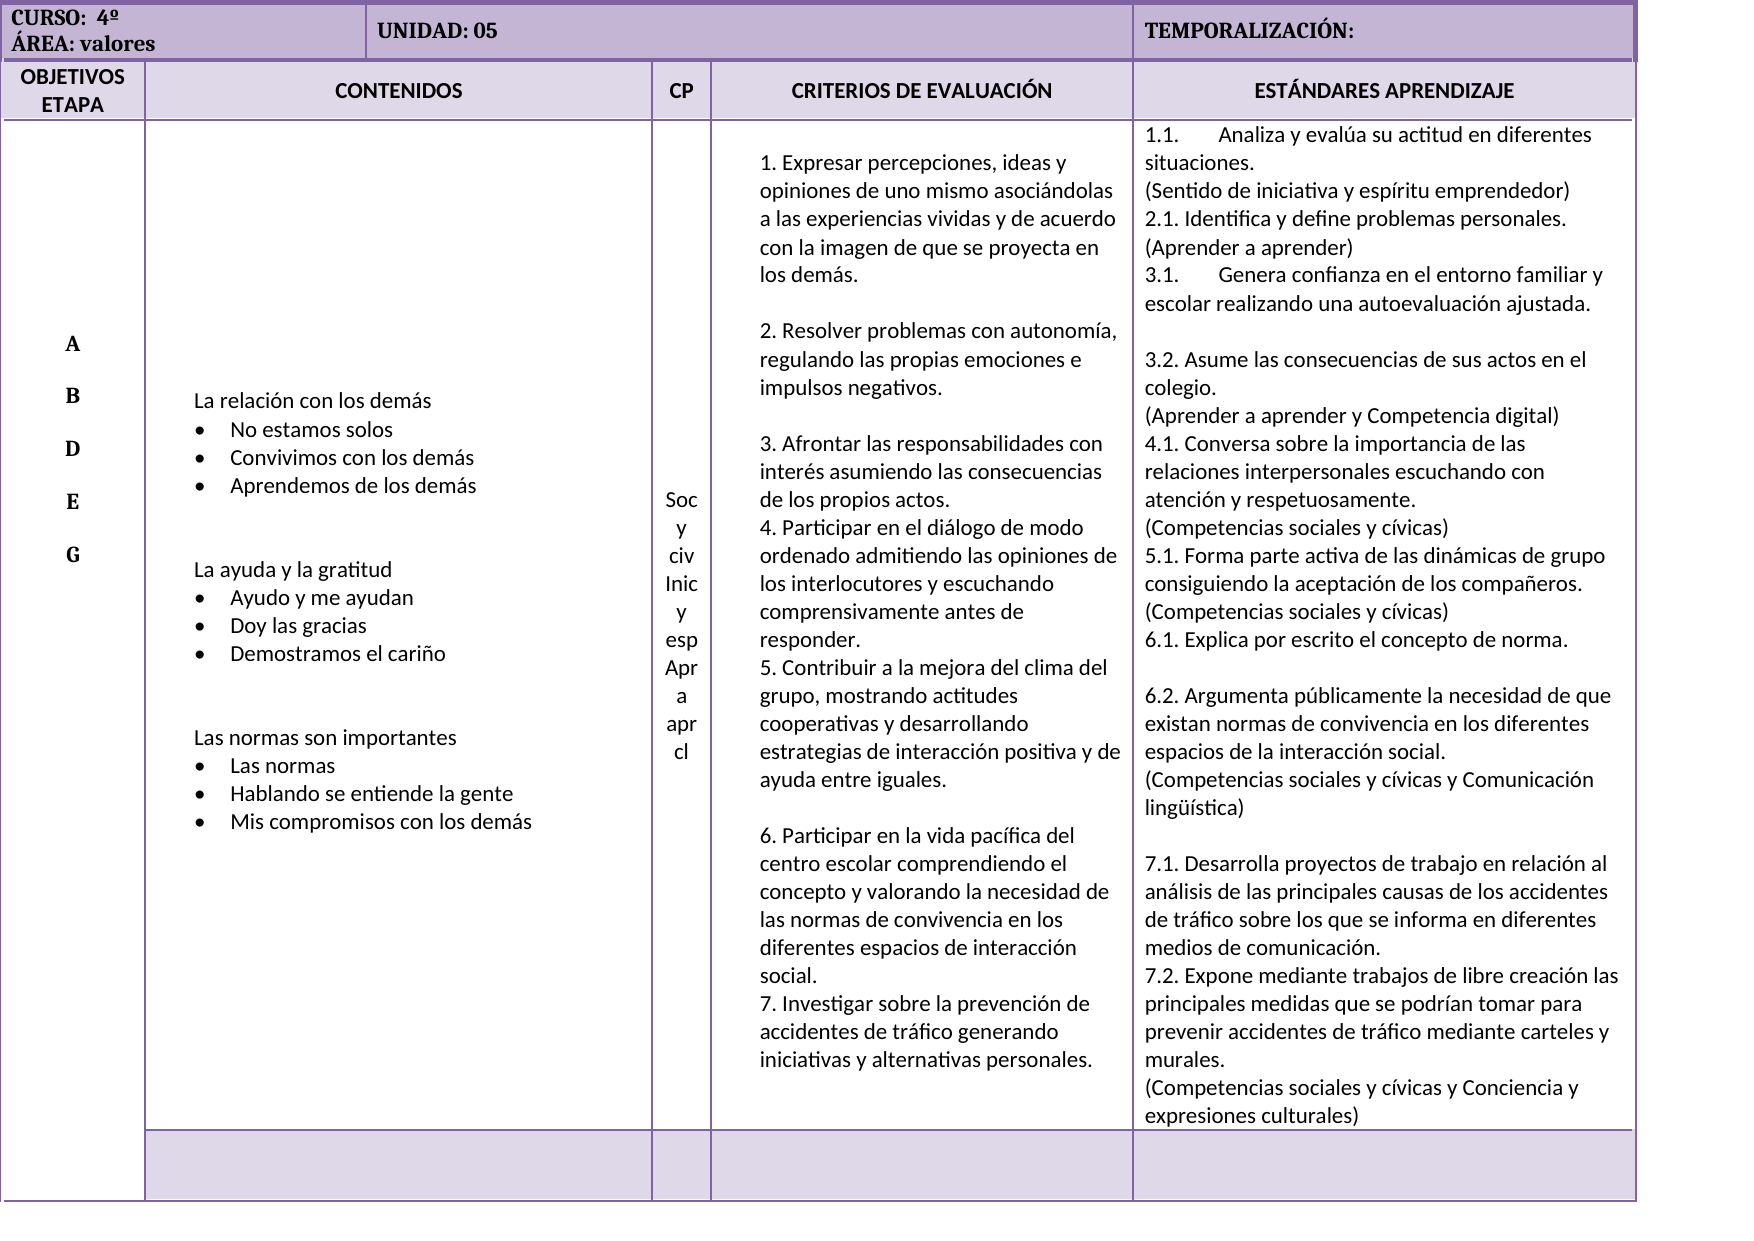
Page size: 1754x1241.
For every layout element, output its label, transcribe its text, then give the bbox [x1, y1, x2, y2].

table_header UNIDAD: 05 [367, 5, 1132, 58]
table_header CURSO: 4º ÁREA: valores [2, 5, 365, 58]
table_cell 1.1. Analiza y evalúa su actitud en diferentes situaciones. (Sentido de iniciativa y espíritu emprendedor) 2.1. Identifica y define problemas personales. (Aprender a aprender) 3.1. Genera confianza en el entorno familiar y escolar realizando una autoevaluación ajustada. 3.2. Asume las consecuencias de sus actos en el colegio. (Aprender a aprender y Competencia digital) 4.1. Conversa sobre la importancia de las relaciones interpersonales escuchando con atención y respetuosamente. (Competencias sociales y cívicas) 5.1. Forma parte activa de las dinámicas de grupo consiguiendo la aceptación de los compañeros. (Competencias sociales y cívicas) 6.1. Explica por escrito el concepto de norma. 6.2. Argumenta públicamente la necesidad de que existan normas de convivencia en los diferentes espacios de la interacción social. (Competencias sociales y cívicas y Comunicación lingüística) 7.1. Desarrolla proyectos de trabajo en relación al análisis de las principales causas de los accidentes de tráfico sobre los que se informa en diferentes medios de comunicación. 7.2. Expone mediante trabajos de libre creación las principales medidas que se podrían tomar para prevenir accidentes de tráfico mediante carteles y murales. (Competencias sociales y cívicas y Conciencia y expresiones culturales) [1134, 119, 1635, 1129]
table_cell [653, 1131, 710, 1199]
table_cell Soc y civ Inic y esp Apr a apr cl [653, 121, 710, 1129]
table_cell 1. Expresar percepciones, ideas y opiniones de uno mismo asociándolas a las experiencias vividas y de acuerdo con la imagen de que se proyecta en los demás. 2. Resolver problemas con autonomía, regulando las propias emociones e impulsos negativos. 3. Afrontar las responsabilidades con interés asumiendo las consecuencias de los propios actos. 4. Participar en el diálogo de modo ordenado admitiendo las opiniones de los interlocutores y escuchando comprensivamente antes de responder. 5. Contribuir a la mejora del clima del grupo, mostrando actitudes cooperativas y desarrollando estrategias de interacción positiva y de ayuda entre iguales. 6. Participar en la vida pacífica del centro escolar comprendiendo el concepto y valorando la necesidad de las normas de convivencia en los diferentes espacios de interacción social. 7. Investigar sobre la prevención de accidentes de tráfico generando iniciativas y alternativas personales. [712, 121, 1132, 1129]
table_cell CP [653, 62, 710, 118]
table_cell CRITERIOS DE EVALUACIÓN [712, 62, 1132, 118]
table_cell [712, 1131, 1132, 1199]
table_cell [1134, 1129, 1635, 1199]
table_cell [146, 1131, 651, 1199]
table_cell A B D E G [1, 119, 144, 1199]
table_cell La relación con los demás • No estamos solos • Convivimos con los demás • Aprendemos de los demás La ayuda y la gratitud • Ayudo y me ayudan • Doy las gracias • Demostramos el cariño Las normas son importantes • Las normas • Hablando se entiende la gente • Mis compromisos con los demás [146, 121, 651, 1129]
table_cell CONTENIDOS [146, 62, 651, 118]
table_cell OBJETIVOS ETAPA [1, 58, 144, 118]
table_cell ESTÁNDARES APRENDIZAJE [1134, 58, 1635, 118]
table_header TEMPORALIZACIÓN: [1134, 5, 1633, 58]
